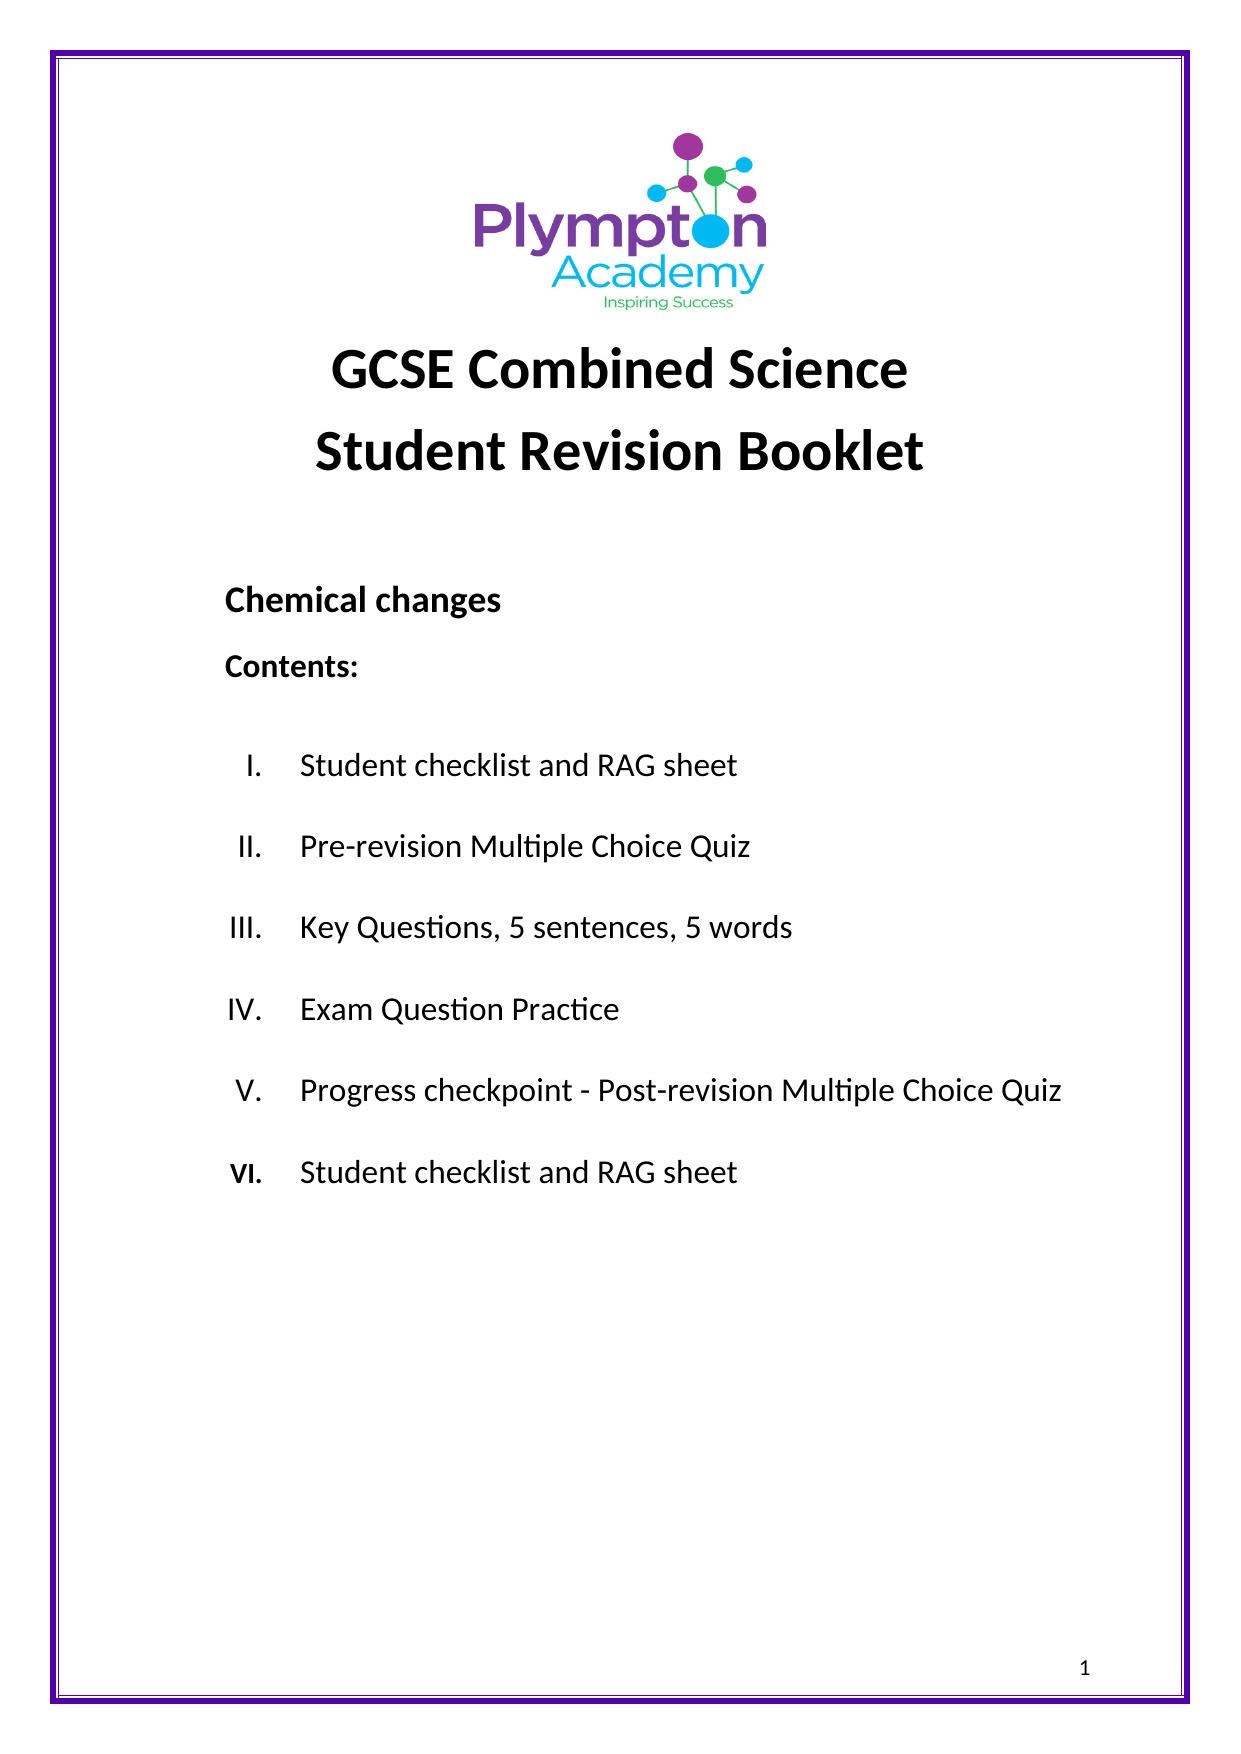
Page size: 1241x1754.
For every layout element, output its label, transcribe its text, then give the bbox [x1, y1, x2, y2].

list Exam Question Practice [262, 988, 1090, 1029]
list Student checklist and RAG sheet [262, 1151, 1090, 1192]
picture [469, 129, 771, 311]
text Student Revision Booklet [150, 413, 1090, 484]
list Key Questions, 5 sentences, 5 words [262, 906, 1090, 947]
text Chemical changes [225, 576, 1090, 622]
list Pre-revision Multiple Choice Quiz [262, 825, 1090, 866]
text GCSE Combined Science [150, 331, 1090, 403]
list Student checklist and RAG sheet [262, 743, 1090, 784]
list Progress checkpoint - Post-revision Multiple Choice Quiz [262, 1069, 1090, 1110]
text Contents: [225, 645, 1090, 686]
